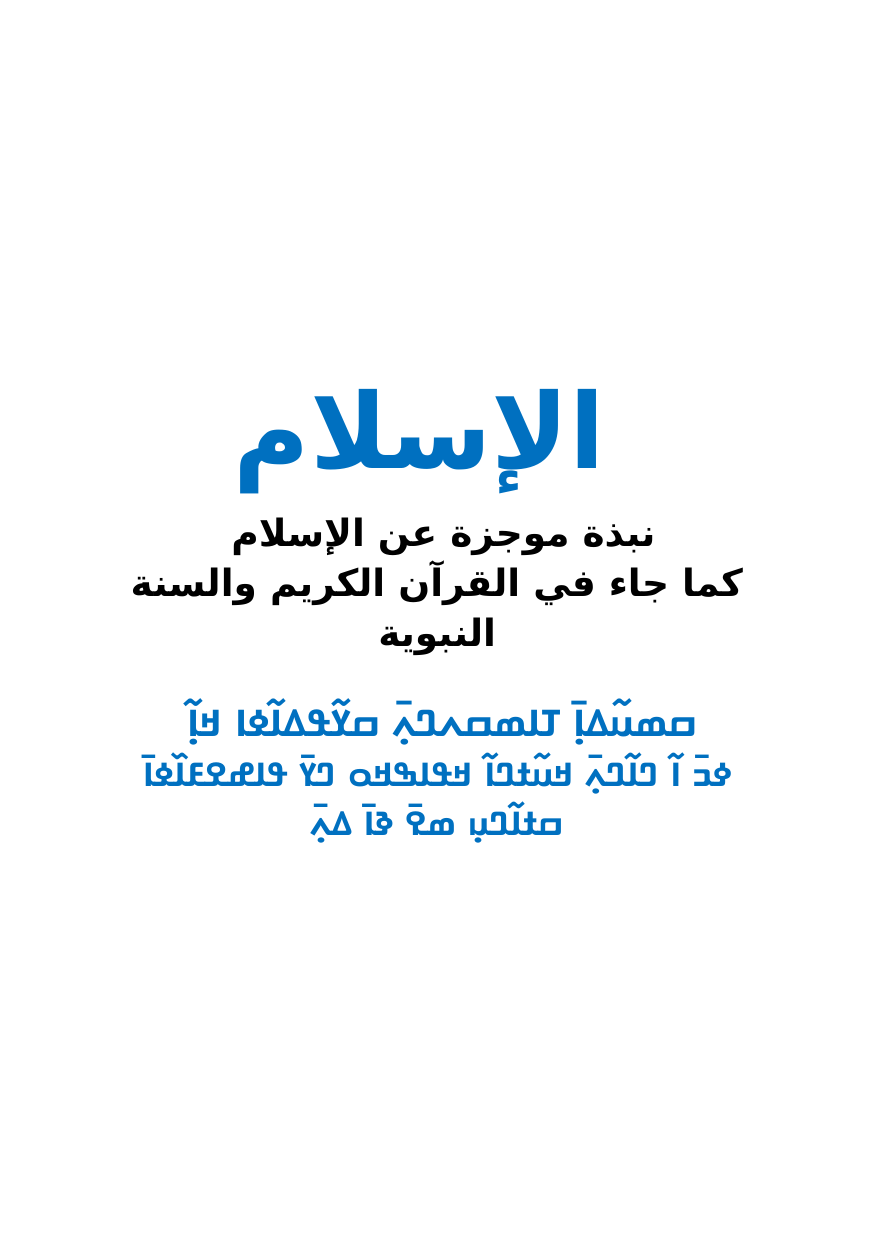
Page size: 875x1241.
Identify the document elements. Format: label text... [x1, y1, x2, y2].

text ߦߏ߫ ߊ߬ ߣߊ߬ߣߍ߲߫ ߞߎ߬ߙߣߊ߬ ߞߟߊߒߞߋ ߣߌ߫ ߟߊߝߐߓߊ߰ߦߊ߫ ߛߙߊ߬ߣߎ߲ ߘߐ߫ ߢߊ߫ ߡߍ߲߫ [89, 752, 785, 844]
text كما جاء في القرآن الكريم والسنة النبوية [89, 562, 785, 655]
text الإسلام [89, 372, 785, 493]
text ߛߘߎ߬ߡߊ߲߫ ߠߊߘߛߍߣߍ߲߫ ߛߌ߬ߟߡߊ߬ߦߊ ߞߊ߲߬ [89, 698, 785, 745]
text نبذة موجزة عن الإسلام [89, 512, 785, 555]
